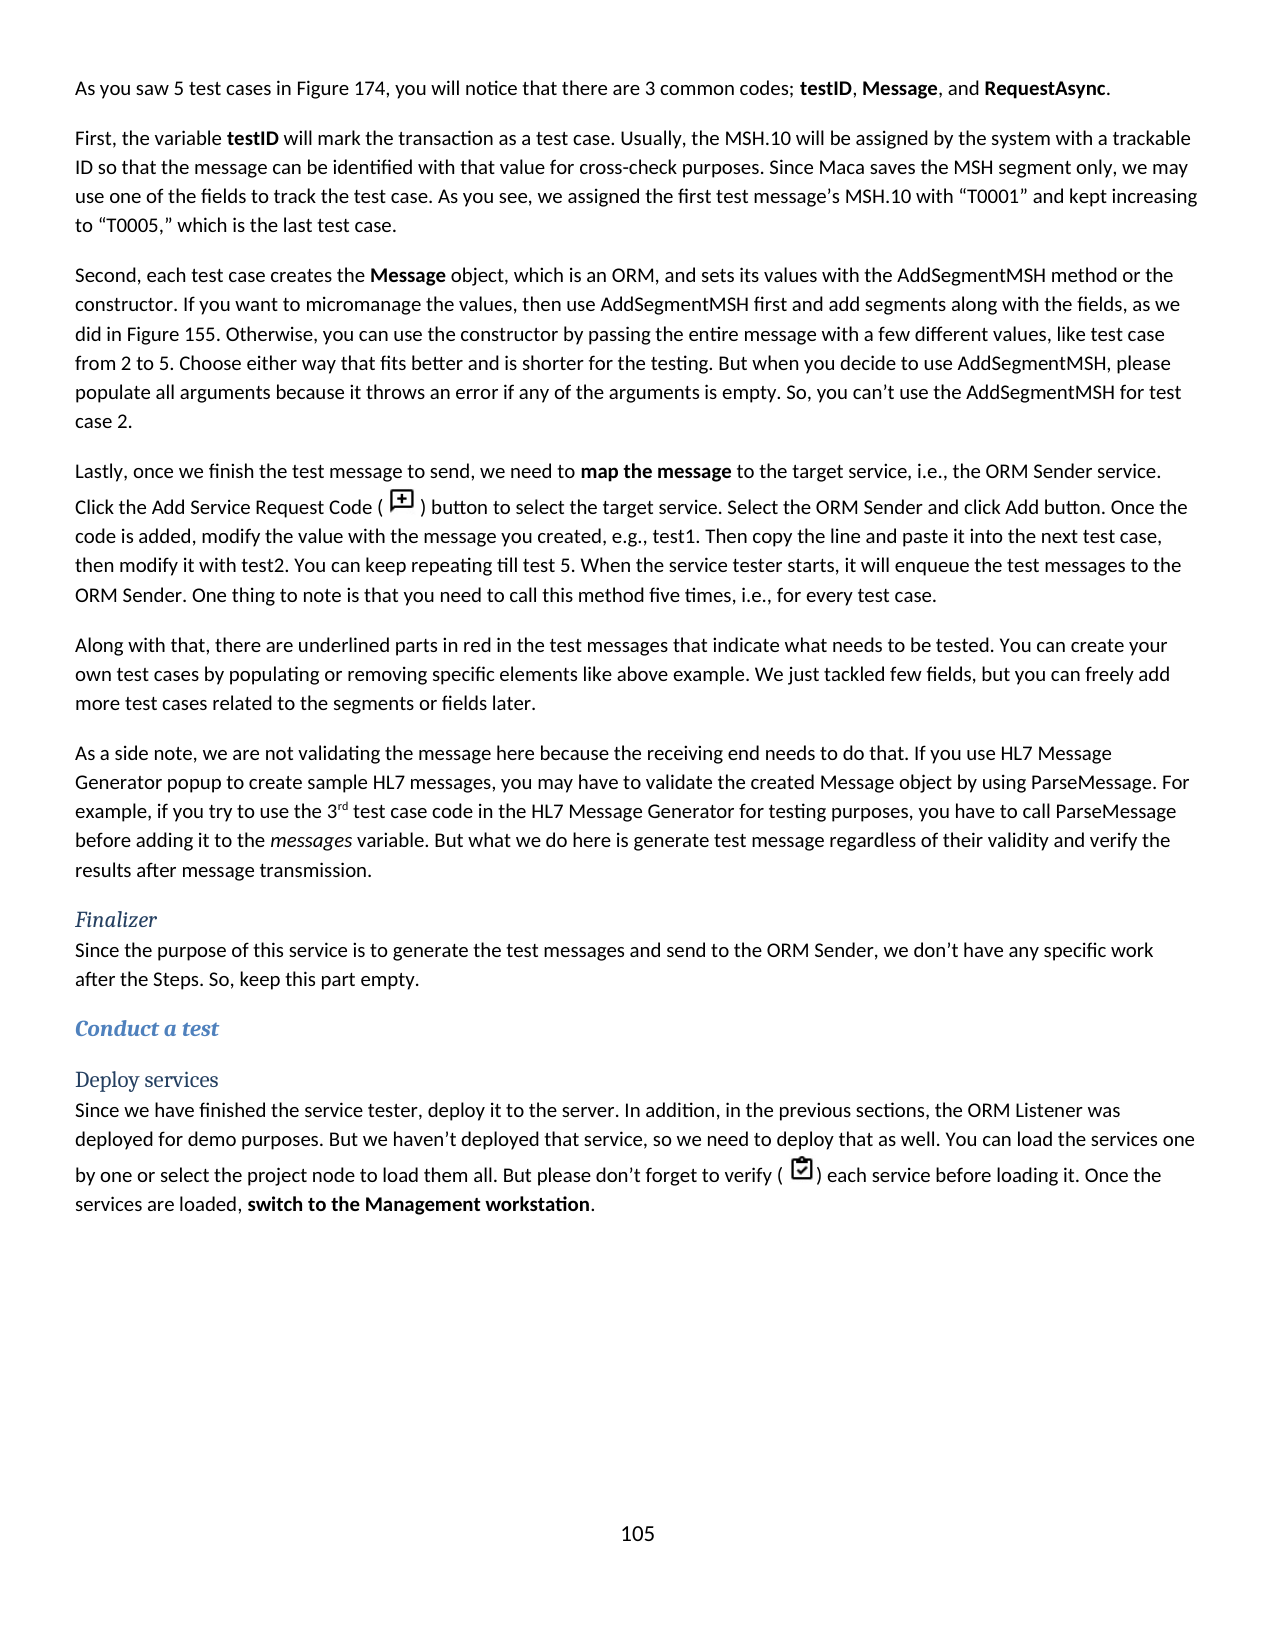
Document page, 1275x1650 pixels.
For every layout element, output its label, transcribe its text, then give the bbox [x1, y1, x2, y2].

subtitle Finalizer [75, 907, 1200, 933]
text Second, each test case creates the Message object, which is an ORM, and sets its values with the AddSegmentMSH method or the constructor. If you want to micromanage the values, then use AddSegmentMSH first and add segments along with the fields, as we did in Figure 155. Otherwise, you can use the constructor by passing the entire message with a few different values, like test case from 2 to 5. Choose either way that fits better and is shorter for the testing. But when you decide to use AddSegmentMSH, please populate all arguments because it throws an error if any of the arguments is empty. So, you can’t use the AddSegmentMSH for test case 2. [75, 262, 1200, 434]
text As you saw 5 test cases in Figure 174, you will notice that there are 3 common codes; testID, Message, and RequestAsync. [75, 75, 1200, 100]
picture [788, 1155, 816, 1183]
text Lastly, once we finish the test message to send, we need to map the message to the target service, i.e., the ORM Sender service. Click the Add Service Request Code ( ) button to select the target service. Select the ORM Sender and click Add button. Once the code is added, modify the value with the message you created, e.g., test1. Then copy the line and paste it into the next test case, then modify it with test2. You can keep repeating till test 5. When the service tester starts, it will enqueue the test messages to the ORM Sender. One thing to note is that you need to call this method five times, i.e., for every test case. [75, 458, 1200, 607]
subtitle Deploy services [75, 1067, 1200, 1093]
text Along with that, there are underlined parts in red in the test messages that indicate what needs to be tested. You can create your own test cases by populating or removing specific elements like above example. We just tackled few fields, but you can freely add more test cases related to the segments or fields later. [75, 632, 1200, 716]
subtitle Conduct a test [75, 1016, 1200, 1042]
text As a side note, we are not validating the message here because the receiving end needs to do that. If you use HL7 Message Generator popup to create sample HL7 messages, you may have to validate the created Message object by using ParseMessage. For example, if you try to use the 3rd test case code in the HL7 Message Generator for testing purposes, you have to call ParseMessage before adding it to the messages variable. But what we do here is generate test message regardless of their validity and verify the results after message transmission. [75, 740, 1200, 882]
text Since the purpose of this service is to generate the test messages and send to the ORM Sender, we don’t have any specific work after the Steps. So, keep this part empty. [75, 937, 1200, 992]
text First, the variable testID will mark the transaction as a test case. Usually, the MSH.10 will be assigned by the system with a trackable ID so that the message can be identified with that value for cross-check purposes. Since Maca saves the MSH segment only, we may use one of the fields to track the test case. As you see, we assigned the first test message’s MSH.10 with “T0001” and kept increasing to “T0005,” which is the last test case. [75, 125, 1200, 238]
picture [388, 487, 416, 515]
text Since we have finished the service tester, deploy it to the server. In addition, in the previous sections, the ORM Listener was deployed for demo purposes. But we haven’t deployed that service, so we need to deploy that as well. You can load the services one by one or select the project node to load them all. But please don’t forget to verify ( ) each service before loading it. Once the services are loaded, switch to the Management workstation. [75, 1097, 1200, 1217]
